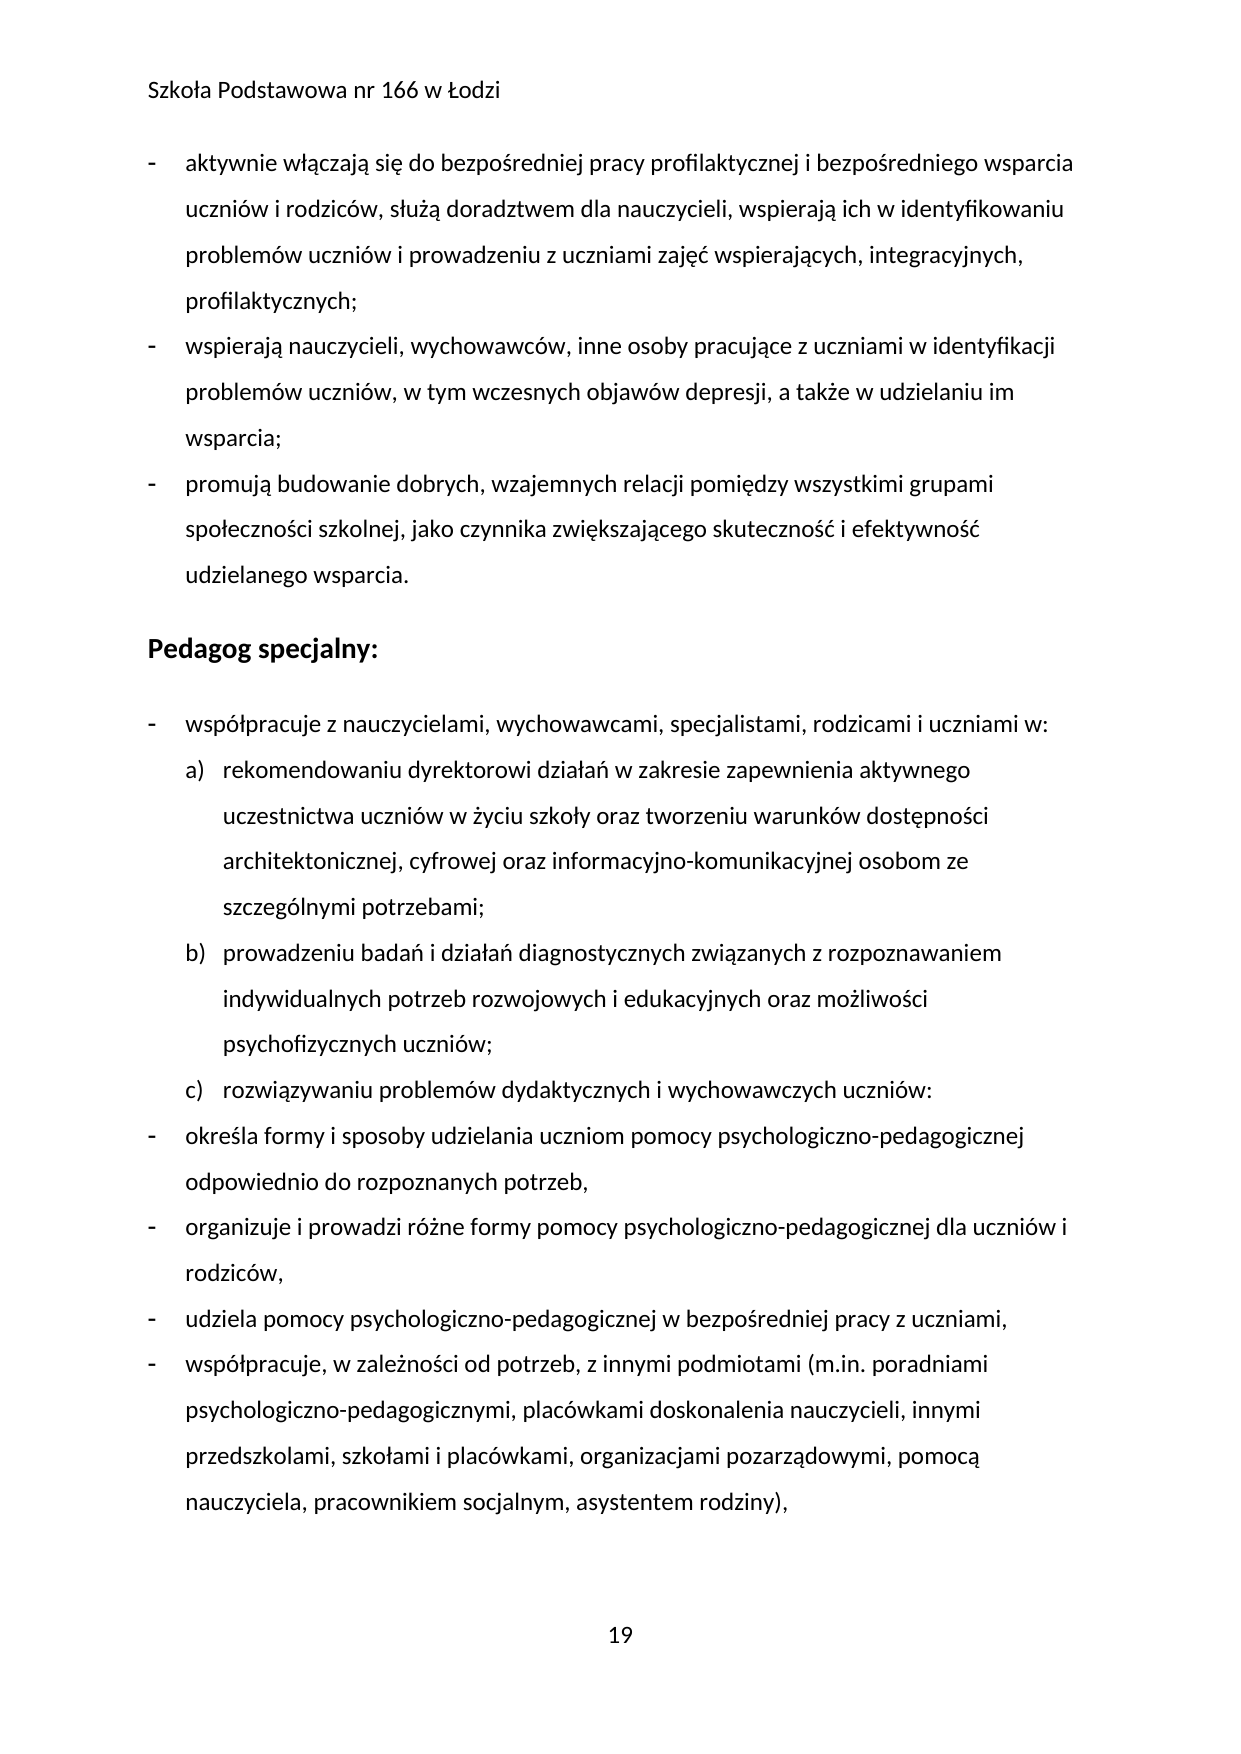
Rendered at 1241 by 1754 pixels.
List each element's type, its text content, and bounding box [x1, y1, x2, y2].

list organizuje i prowadzi różne formy pomocy psychologiczno-pedagogicznej dla uczniów i rodziców, [148, 1211, 1093, 1288]
list udziela pomocy psychologiczno-pedagogicznej w bezpośredniej pracy z uczniami, [148, 1303, 1093, 1333]
list rekomendowaniu dyrektorowi działań w zakresie zapewnienia aktywnego uczestnictwa uczniów w życiu szkoły oraz tworzeniu warunków dostępności architektonicznej, cyfrowej oraz informacyjno-komunikacyjnej osobom ze szczególnymi potrzebami; [185, 754, 1093, 922]
list aktywnie włączają się do bezpośredniej pracy profilaktycznej i bezpośredniego wsparcia uczniów i rodziców, służą doradztwem dla nauczycieli, wspierają ich w identyfikowaniu problemów uczniów i prowadzeniu z uczniami zajęć wspierających, integracyjnych, profilaktycznych; [148, 148, 1093, 315]
list promują budowanie dobrych, wzajemnych relacji pomiędzy wszystkimi grupami społeczności szkolnej, jako czynnika zwiększającego skuteczność i efektywność udzielanego wsparcia. [148, 468, 1093, 590]
list wspierają nauczycieli, wychowawców, inne osoby pracujące z uczniami w identyfikacji problemów uczniów, w tym wczesnych objawów depresji, a także w udzielaniu im wsparcia; [148, 331, 1093, 452]
list określa formy i sposoby udzielania uczniom pomocy psychologiczno-pedagogicznej odpowiednio do rozpoznanych potrzeb, [148, 1120, 1093, 1196]
list współpracuje, w zależności od potrzeb, z innymi podmiotami (m.in. poradniami psychologiczno-pedagogicznymi, placówkami doskonalenia nauczycieli, innymi przedszkolami, szkołami i placówkami, organizacjami pozarządowymi, pomocą nauczyciela, pracownikiem socjalnym, asystentem rodziny), [148, 1348, 1093, 1516]
subtitle Pedagog specjalny: [148, 630, 1093, 666]
list prowadzeniu badań i działań diagnostycznych związanych z rozpoznawaniem indywidualnych potrzeb rozwojowych i edukacyjnych oraz możliwości psychofizycznych uczniów; [185, 937, 1093, 1059]
list rozwiązywaniu problemów dydaktycznych i wychowawczych uczniów: [185, 1074, 1093, 1105]
list współpracuje z nauczycielami, wychowawcami, specjalistami, rodzicami i uczniami w: [148, 708, 1093, 739]
